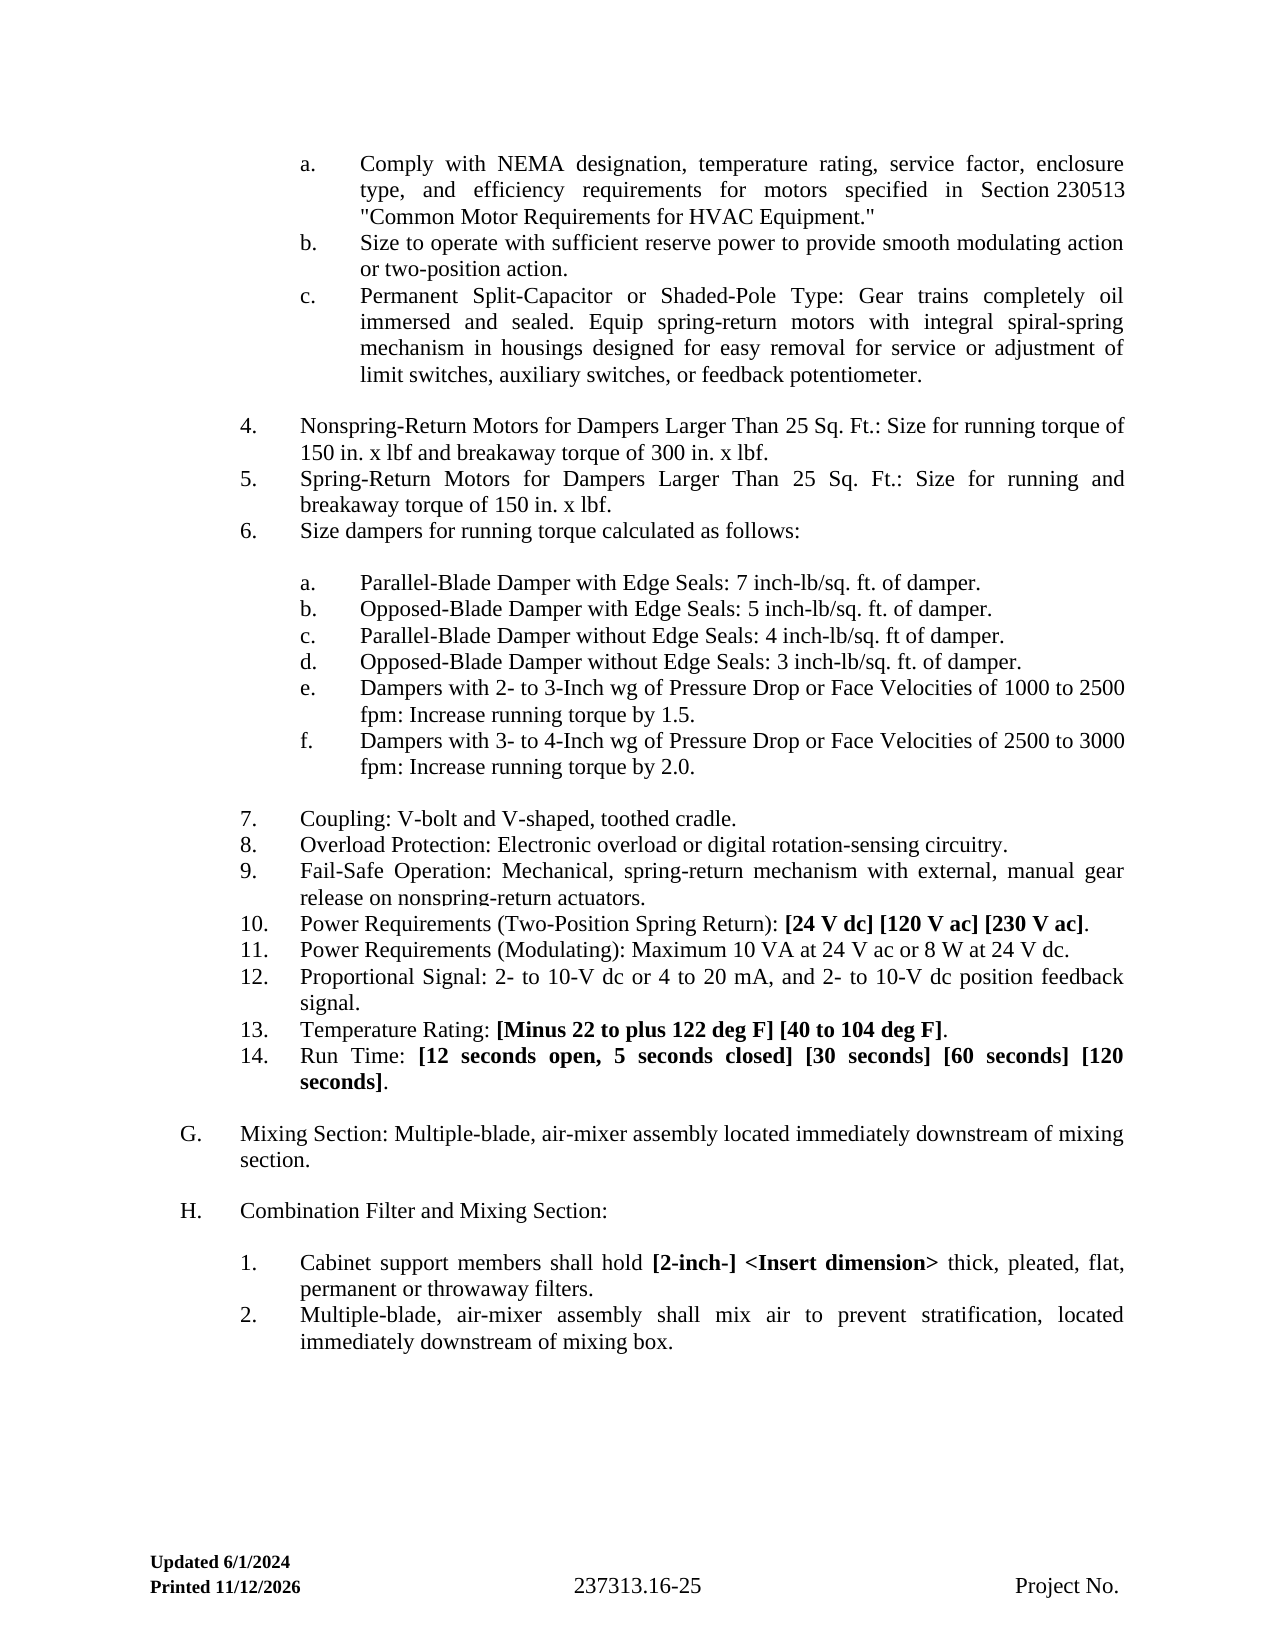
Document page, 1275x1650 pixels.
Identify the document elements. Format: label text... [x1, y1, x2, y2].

text Spring-Return Motors for Dampers Larger Than 25 Sq. Ft.: Size for running and breakaway torque of 150 in. x lbf. [240, 465, 1125, 518]
text Permanent Split-Capacitor or Shaded-Pole Type: Gear trains completely oil immersed and sealed. Equip spring-return motors with integral spiral-spring mechanism in housings designed for easy removal for service or adjustment of limit switches, auxiliary switches, or feedback potentiometer. [300, 282, 1125, 387]
text Dampers with 2- to 3-Inch wg of Pressure Drop or Face Velocities of 1000 to 2500 fpm: Increase running torque by 1.5. [300, 674, 1125, 727]
text Nonspring-Return Motors for Dampers Larger Than 25 Sq. Ft.: Size for running torque of 150 in. x lbf and breakaway torque of 300 in. x lbf. [240, 412, 1125, 465]
text Opposed-Blade Damper with Edge Seals: 5 inch-lb/sq. ft. of damper. [300, 595, 1125, 622]
text Multiple-blade, air-mixer assembly shall mix air to prevent stratification, located immediately downstream of mixing box. [240, 1301, 1125, 1354]
text Coupling: V-bolt and V-shaped, toothed cradle. [240, 805, 1125, 831]
text Power Requirements (Two-Position Spring Return): [24 V dc] [120 V ac] [230 V ac]. [240, 910, 1125, 937]
text Run Time: [12 seconds open, 5 seconds closed] [30 seconds] [60 seconds] [120 seconds]. [240, 1042, 1125, 1095]
text Overload Protection: Electronic overload or digital rotation-sensing circuitry. [240, 831, 1125, 857]
text Cabinet support members shall hold [2-inch-] <Insert dimension> thick, pleated, flat, permanent or throwaway filters. [240, 1249, 1125, 1301]
text Parallel-Blade Damper without Edge Seals: 4 inch-lb/sq. ft of damper. [300, 622, 1125, 648]
text Temperature Rating: [Minus 22 to plus 122 deg F] [40 to 104 deg F]. [240, 1016, 1125, 1042]
text Proportional Signal: 2- to 10-V dc or 4 to 20 mA, and 2- to 10-V dc position feedback signal. [240, 963, 1125, 1016]
text Fail-Safe Operation: Mechanical, spring-return mechanism with external, manual gear release on nonspring-return actuators. [240, 857, 1125, 906]
text Parallel-Blade Damper with Edge Seals: 7 inch-lb/sq. ft. of damper. [300, 569, 1125, 595]
text Opposed-Blade Damper without Edge Seals: 3 inch-lb/sq. ft. of damper. [300, 648, 1125, 674]
text Size to operate with sufficient reserve power to provide smooth modulating action or two-position action. [300, 229, 1125, 282]
text Combination Filter and Mixing Section: [180, 1197, 1125, 1224]
text Power Requirements (Modulating): Maximum 10 VA at 24 V ac or 8 W at 24 V dc. [240, 937, 1125, 963]
text Dampers with 3- to 4-Inch wg of Pressure Drop or Face Velocities of 2500 to 3000 fpm: Increase running torque by 2.0. [300, 727, 1125, 780]
text Size dampers for running torque calculated as follows: [240, 518, 1125, 544]
text Comply with NEMA designation, temperature rating, service factor, enclosure type, and efficiency requirements for motors specified in Section 230513 "Common Motor Requirements for HVAC Equipment." [300, 150, 1125, 229]
text Mixing Section: Multiple-blade, air-mixer assembly located immediately downstream of mixing section. [180, 1120, 1125, 1172]
